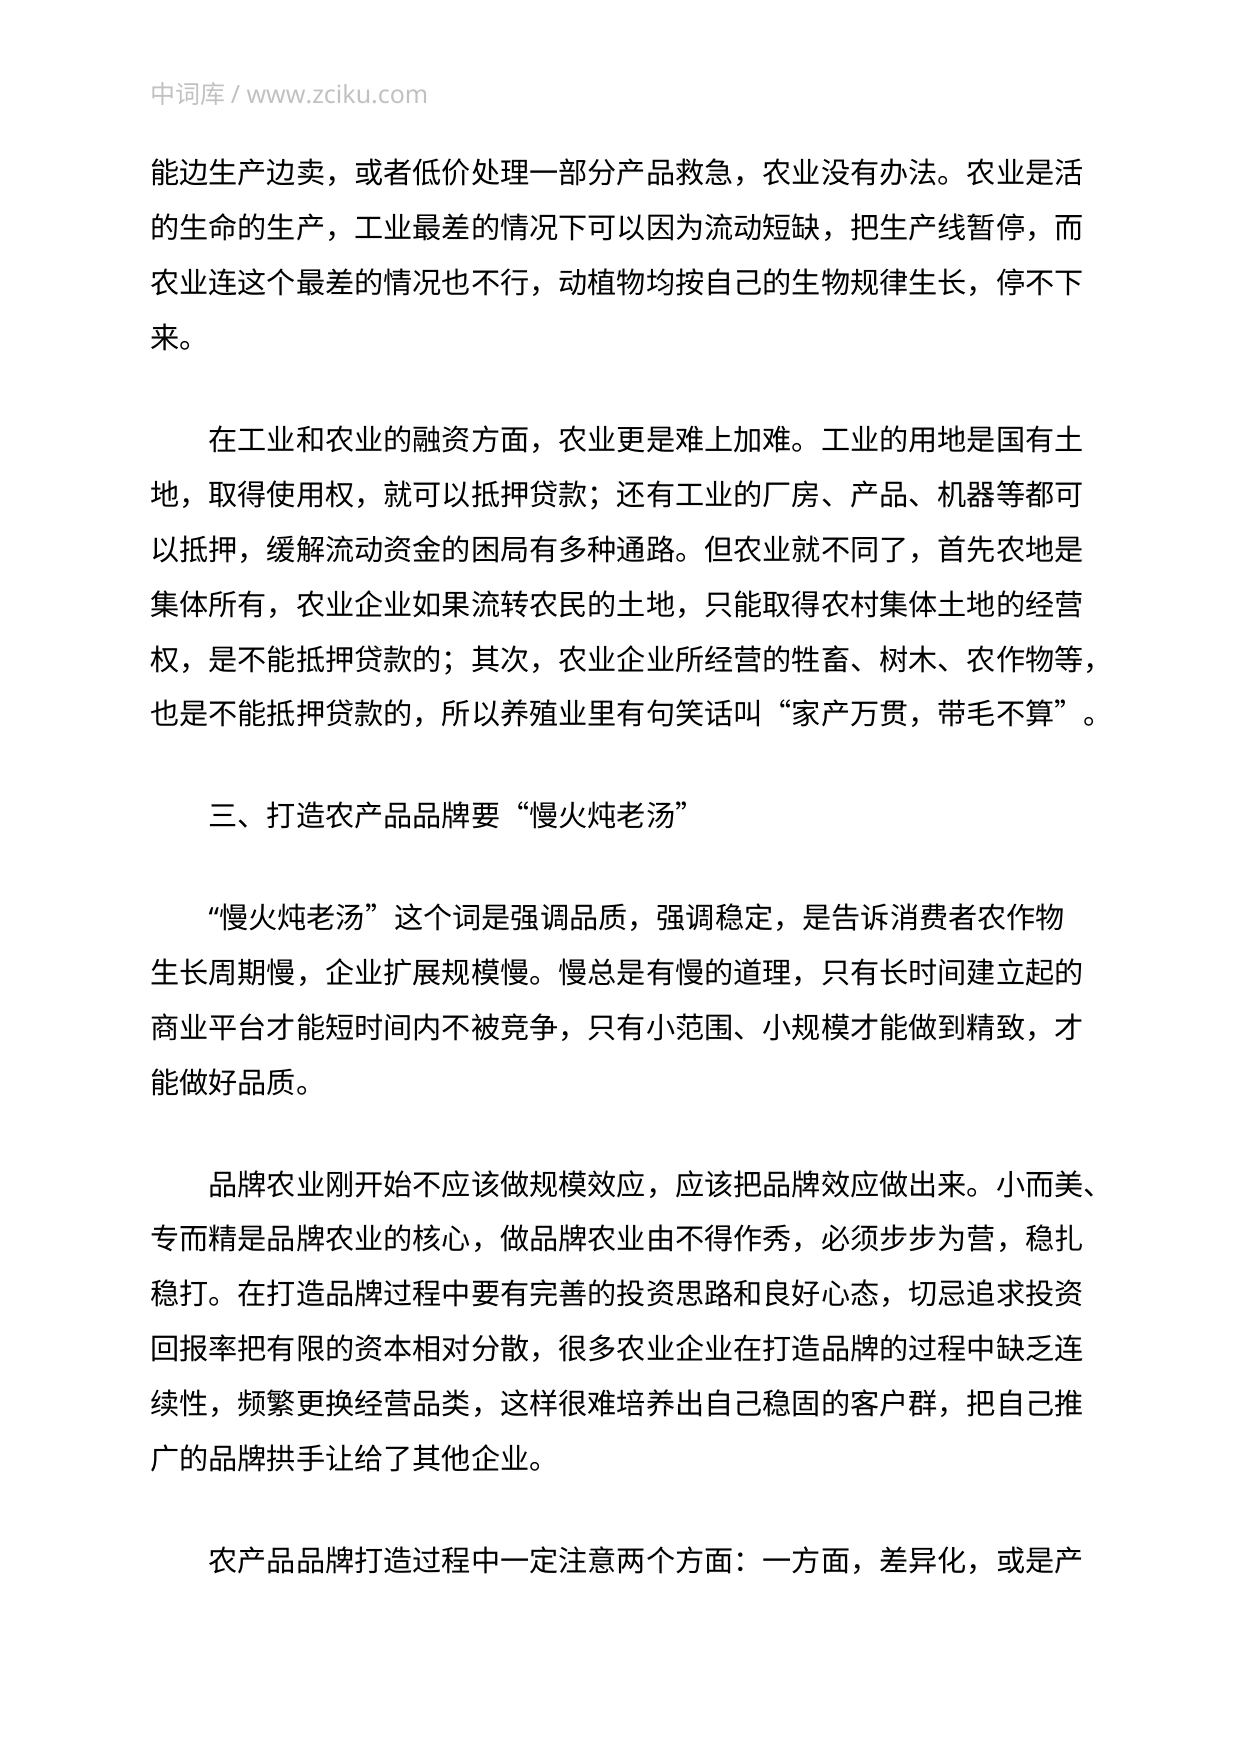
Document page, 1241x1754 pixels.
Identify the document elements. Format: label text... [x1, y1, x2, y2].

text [150, 150, 1090, 357]
text 在工业和农业的融资方面，农业更是难上加难。工业的用地是国有土地，取得使用权，就可以抵押贷款；还有工业的厂房、产品、机器等都可以抵押，缓解流动资金的困局有多种通路。但农业就不同了，首先农地是集体所有，农业企业如果流转农民的土地，只能取得农村集体土地的经营权，是不能抵押贷款的；其次，农业企业所经营的牲畜、树木、农作物等，也是不能抵押贷款的，所以养殖业里有句笑话叫“家产万贯，带毛不算”。 [150, 416, 1090, 733]
text 品牌农业刚开始不应该做规模效应，应该把品牌效应做出来。小而美、专而精是品牌农业的核心，做品牌农业由不得作秀，必须步步为营，稳扎稳打。在打造品牌过程中要有完善的投资思路和良好心态，切忌追求投资回报率把有限的资本相对分散，很多农业企业在打造品牌的过程中缺乏连续性，频繁更换经营品类，这样很难培养出自己稳固的客户群，把自己推广的品牌拱手让给了其他企业。 [150, 1161, 1090, 1478]
text 三、打造农产品品牌要“慢火炖老汤” [150, 793, 1090, 835]
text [150, 1537, 1090, 1579]
text “慢火炖老汤”这个词是强调品质，强调稳定，是告诉消费者农作物生长周期慢，企业扩展规模慢。慢总是有慢的道理，只有长时间建立起的商业平台才能短时间内不被竞争，只有小范围、小规模才能做到精致，才能做好品质。 [150, 894, 1090, 1102]
